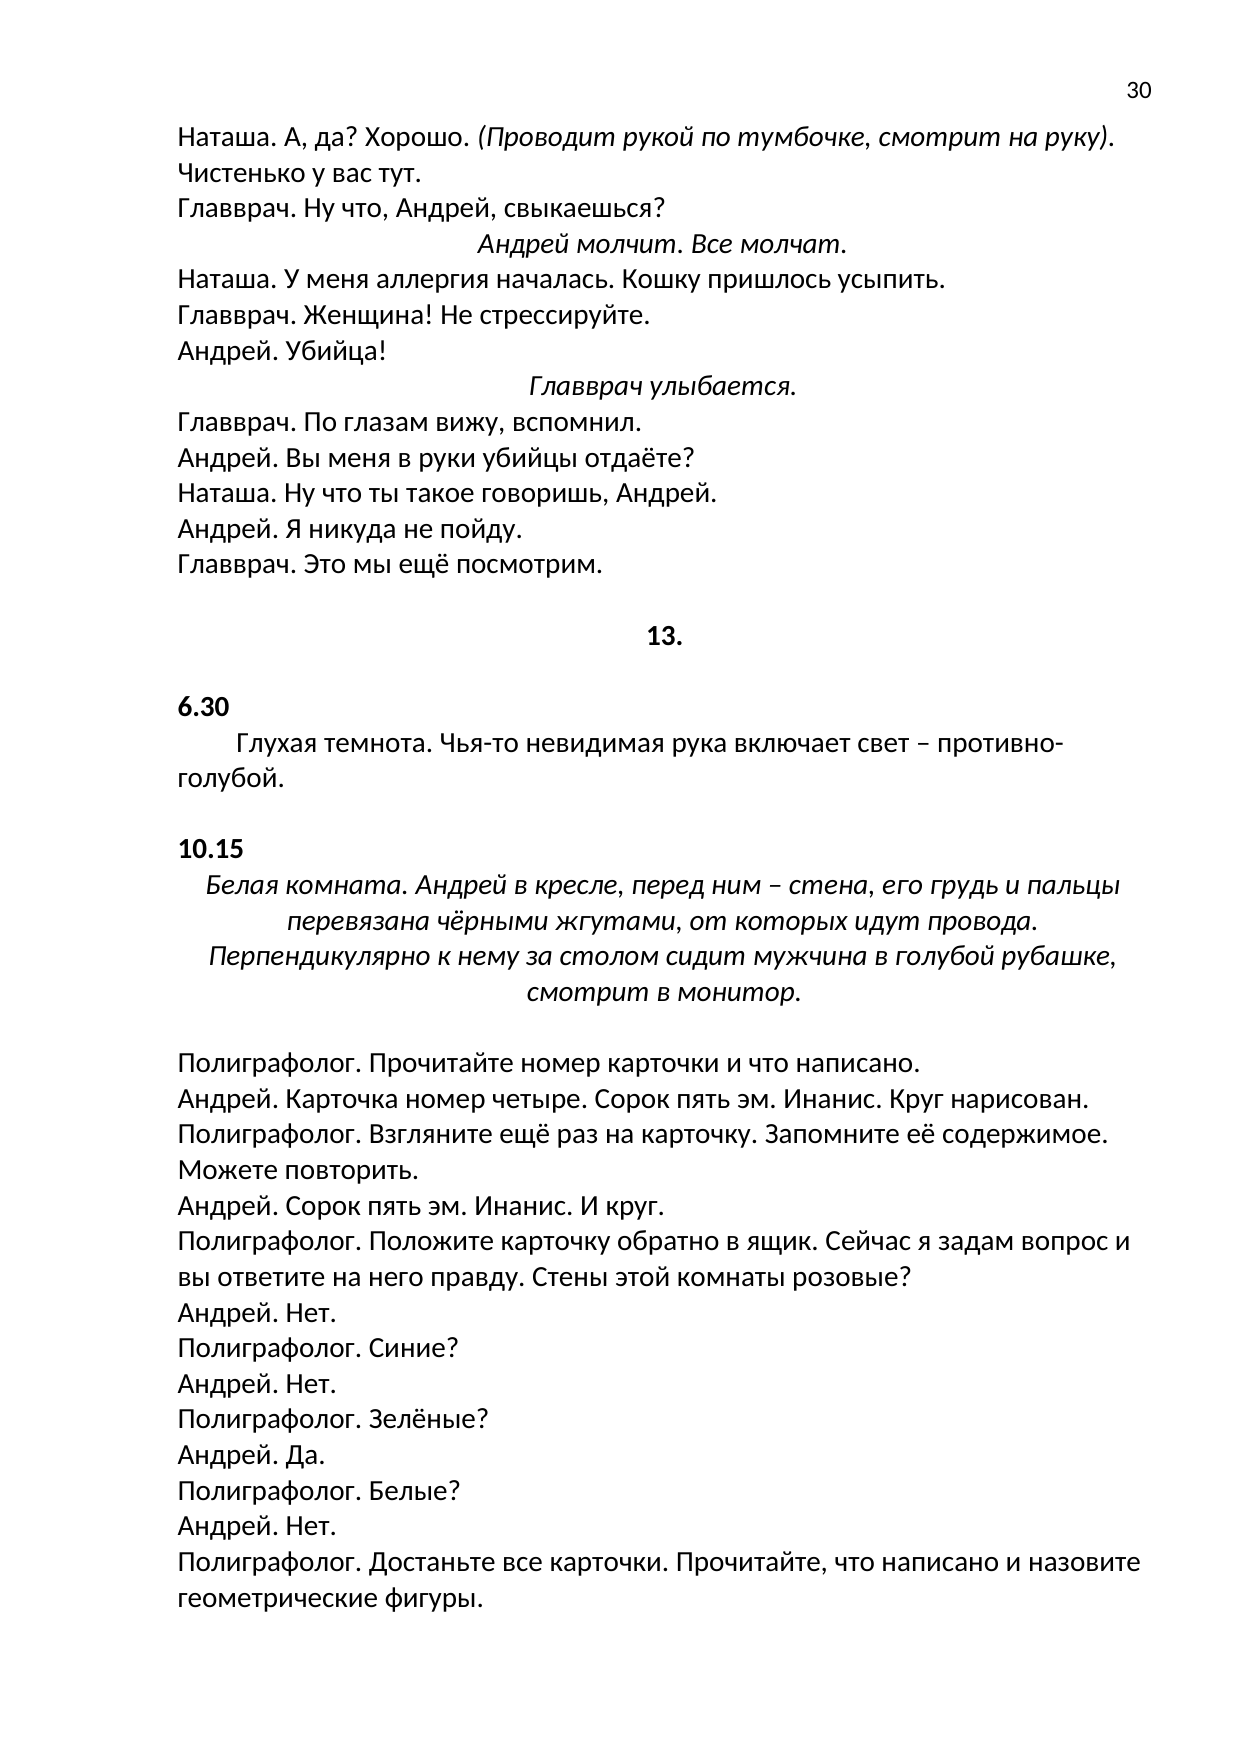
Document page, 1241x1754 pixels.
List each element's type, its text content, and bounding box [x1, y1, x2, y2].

text Андрей. Да. [177, 1436, 1152, 1472]
text Наташа. А, да? Хорошо. (Проводит рукой по тумбочке, смотрит на руку). Чистенько у вас тут. [177, 118, 1152, 189]
text Андрей. Карточка номер четыре. Сорок пять эм. Инанис. Круг нарисован. [177, 1080, 1152, 1116]
text Белая комната. Андрей в кресле, перед ним – стена, его грудь и пальцы перевязана чёрными жгутами, от которых идут провода. Перпендикулярно к нему за столом сидит мужчина в голубой рубашке, смотрит в монитор. [177, 866, 1152, 1009]
text Андрей. Нет. [177, 1294, 1152, 1329]
text Андрей. Сорок пять эм. Инанис. И круг. [177, 1187, 1152, 1222]
text Полиграфолог. Достаньте все карточки. Прочитайте, что написано и назовите геометрические фигуры. [177, 1543, 1152, 1614]
text Полиграфолог. Зелёные? [177, 1401, 1152, 1436]
text Полиграфолог. Синие? [177, 1329, 1152, 1365]
text Полиграфолог. Белые? [177, 1472, 1152, 1507]
text Главврач. Это мы ещё посмотрим. [177, 546, 1152, 581]
text Полиграфолог. Положите карточку обратно в ящик. Сейчас я задам вопрос и вы ответите на него правду. Стены этой комнаты розовые? [177, 1222, 1152, 1294]
text Наташа. Ну что ты такое говоришь, Андрей. [177, 474, 1152, 510]
text Андрей. Убийца! [177, 332, 1152, 367]
text Андрей. Нет. [177, 1507, 1152, 1543]
text Главврач. По глазам вижу, вспомнил. [177, 403, 1152, 439]
text 6.30 [177, 688, 1152, 724]
text Глухая темнота. Чья-то невидимая рука включает свет – противно-голубой. [177, 724, 1152, 795]
text Главврач. Женщина! Не стрессируйте. [177, 296, 1152, 332]
text Главврач улыбается. [177, 367, 1152, 403]
text Наташа. У меня аллергия началась. Кошку пришлось усыпить. [177, 261, 1152, 296]
text 10.15 [177, 831, 1152, 866]
text 13. [177, 617, 1152, 652]
text Андрей молчит. Все молчат. [177, 225, 1152, 261]
text Полиграфолог. Прочитайте номер карточки и что написано. [177, 1044, 1152, 1080]
text Андрей. Я никуда не пойду. [177, 510, 1152, 546]
text Андрей. Нет. [177, 1365, 1152, 1401]
text Главврач. Ну что, Андрей, свыкаешься? [177, 189, 1152, 225]
text Андрей. Вы меня в руки убийцы отдаёте? [177, 439, 1152, 474]
text Полиграфолог. Взгляните ещё раз на карточку. Запомните её содержимое. Можете повторить. [177, 1116, 1152, 1187]
